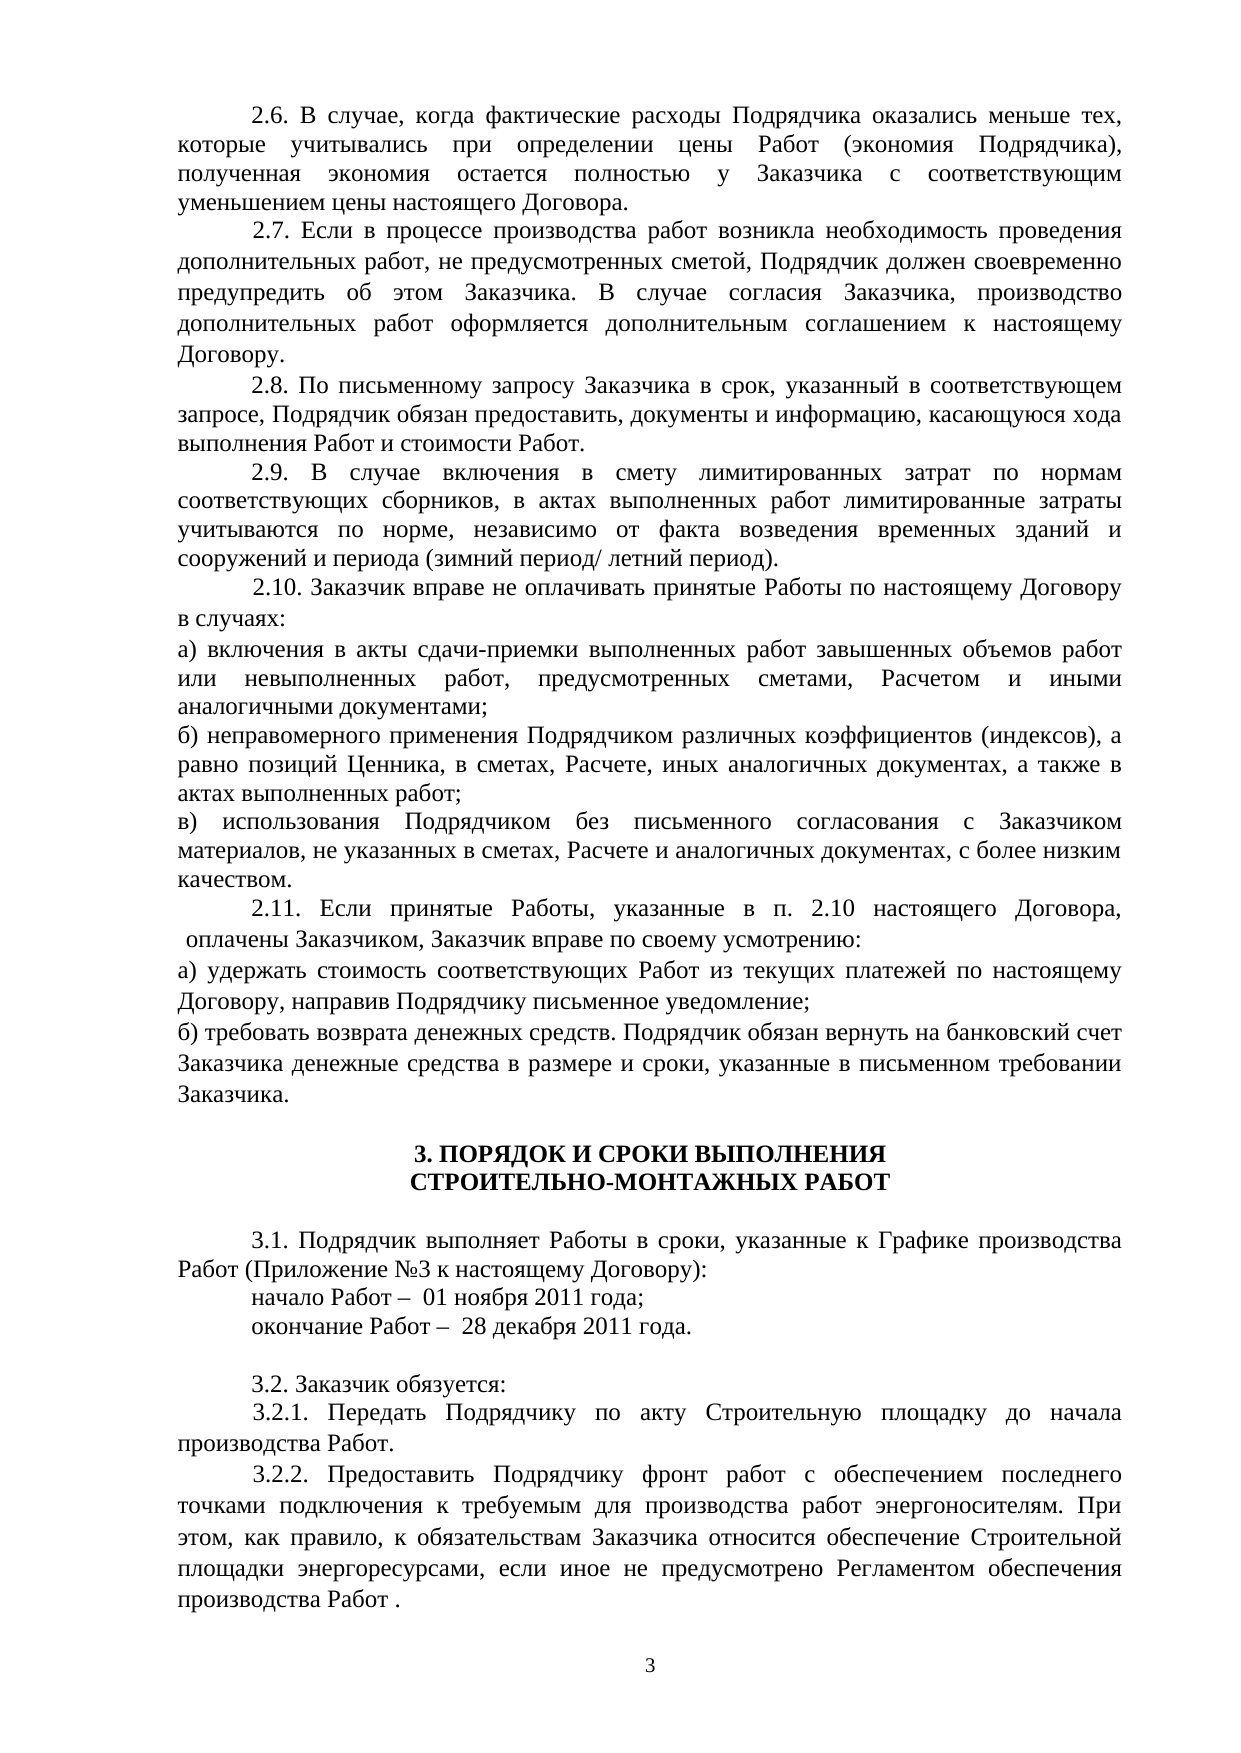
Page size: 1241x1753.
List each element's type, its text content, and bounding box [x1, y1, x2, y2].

text б) неправомерного применения Подрядчиком различных коэффициентов (индексов), а равно позиций Ценника, в сметах, Расчете, иных аналогичных документах, а также в актах выполненных работ; [177, 720, 1123, 806]
text СТРОИТЕЛЬНО-МОНТАЖНЫХ РАБОТ [177, 1167, 1123, 1196]
text 3.2.2. Предоставить Подрядчику фронт работ с обеспечением последнего точками подключения к требуемым для производства работ энергоносителям. При этом, как правило, к обязательствам Заказчика относится обеспечение Строительной площадки энергоресурсами, если иное не предусмотрено Регламентом обеспечения производства Работ . [177, 1459, 1123, 1612]
text а) включения в акты сдачи-приемки выполненных работ завышенных объемов работ или невыполненных работ, предусмотренных сметами, Расчетом и иными аналогичными документами; [177, 634, 1123, 720]
text 2.8. По письменному запросу Заказчика в срок, указанный в соответствующем запросе, Подрядчик обязан предоставить, документы и информацию, касающуюся хода выполнения Работ и стоимости Работ. [177, 371, 1123, 457]
text 3. ПОРЯДОК И СРОКИ ВЫПОЛНЕНИЯ [177, 1139, 1123, 1167]
text 3.2.1. Передать Подрядчику по акту Строительную площадку до начала производства Работ. [177, 1397, 1123, 1457]
text в) использования Подрядчиком без письменного согласования с Заказчиком материалов, не указанных в сметах, Расчете и аналогичных документах, с более низким качеством. [177, 806, 1123, 893]
text 2.11. Если принятые Работы, указанные в п. 2.10 настоящего Договора, оплачены Заказчиком, Заказчик вправе по своему усмотрению: [186, 893, 1123, 952]
text 3.2. Заказчик обязуется: [177, 1369, 1123, 1397]
text окончание Работ – 28 декабря 2011 года. [177, 1311, 1123, 1340]
text 2.6. В случае, когда фактические расходы Подрядчика оказались меньше тех, которые учитывались при определении цены Работ (экономия Подрядчика), полученная экономия остается полностью у Заказчика с соответствующим уменьшением цены настоящего Договора. [177, 100, 1123, 215]
text начало Работ – 01 ноября 2011 года; [177, 1282, 1123, 1311]
text 3.1. Подрядчик выполняет Работы в сроки, указанные к Графике производства Работ (Приложение №3 к настоящему Договору): [177, 1225, 1123, 1282]
text а) удержать стоимость соответствующих Работ из текущих платежей по настоящему Договору, направив Подрядчику письменное уведомление; [177, 955, 1123, 1014]
text б) требовать возврата денежных средств. Подрядчик обязан вернуть на банковский счет Заказчика денежные средства в размере и сроки, указанные в письменном требовании Заказчика. [177, 1017, 1123, 1108]
text 2.9. В случае включения в смету лимитированных затрат по нормам соответствующих сборников, в актах выполненных работ лимитированные затраты учитываются по норме, независимо от факта возведения временных зданий и сооружений и периода (зимний период/ летний период). [177, 457, 1123, 572]
text 2.10. Заказчик вправе не оплачивать принятые Работы по настоящему Договору в случаях: [177, 572, 1123, 632]
text 2.7. Если в процессе производства работ возникла необходимость проведения дополнительных работ, не предусмотренных сметой, Подрядчик должен своевременно предупредить об этом Заказчика. В случае согласия Заказчика, производство дополнительных работ оформляется дополнительным соглашением к настоящему Договору. [177, 215, 1123, 368]
